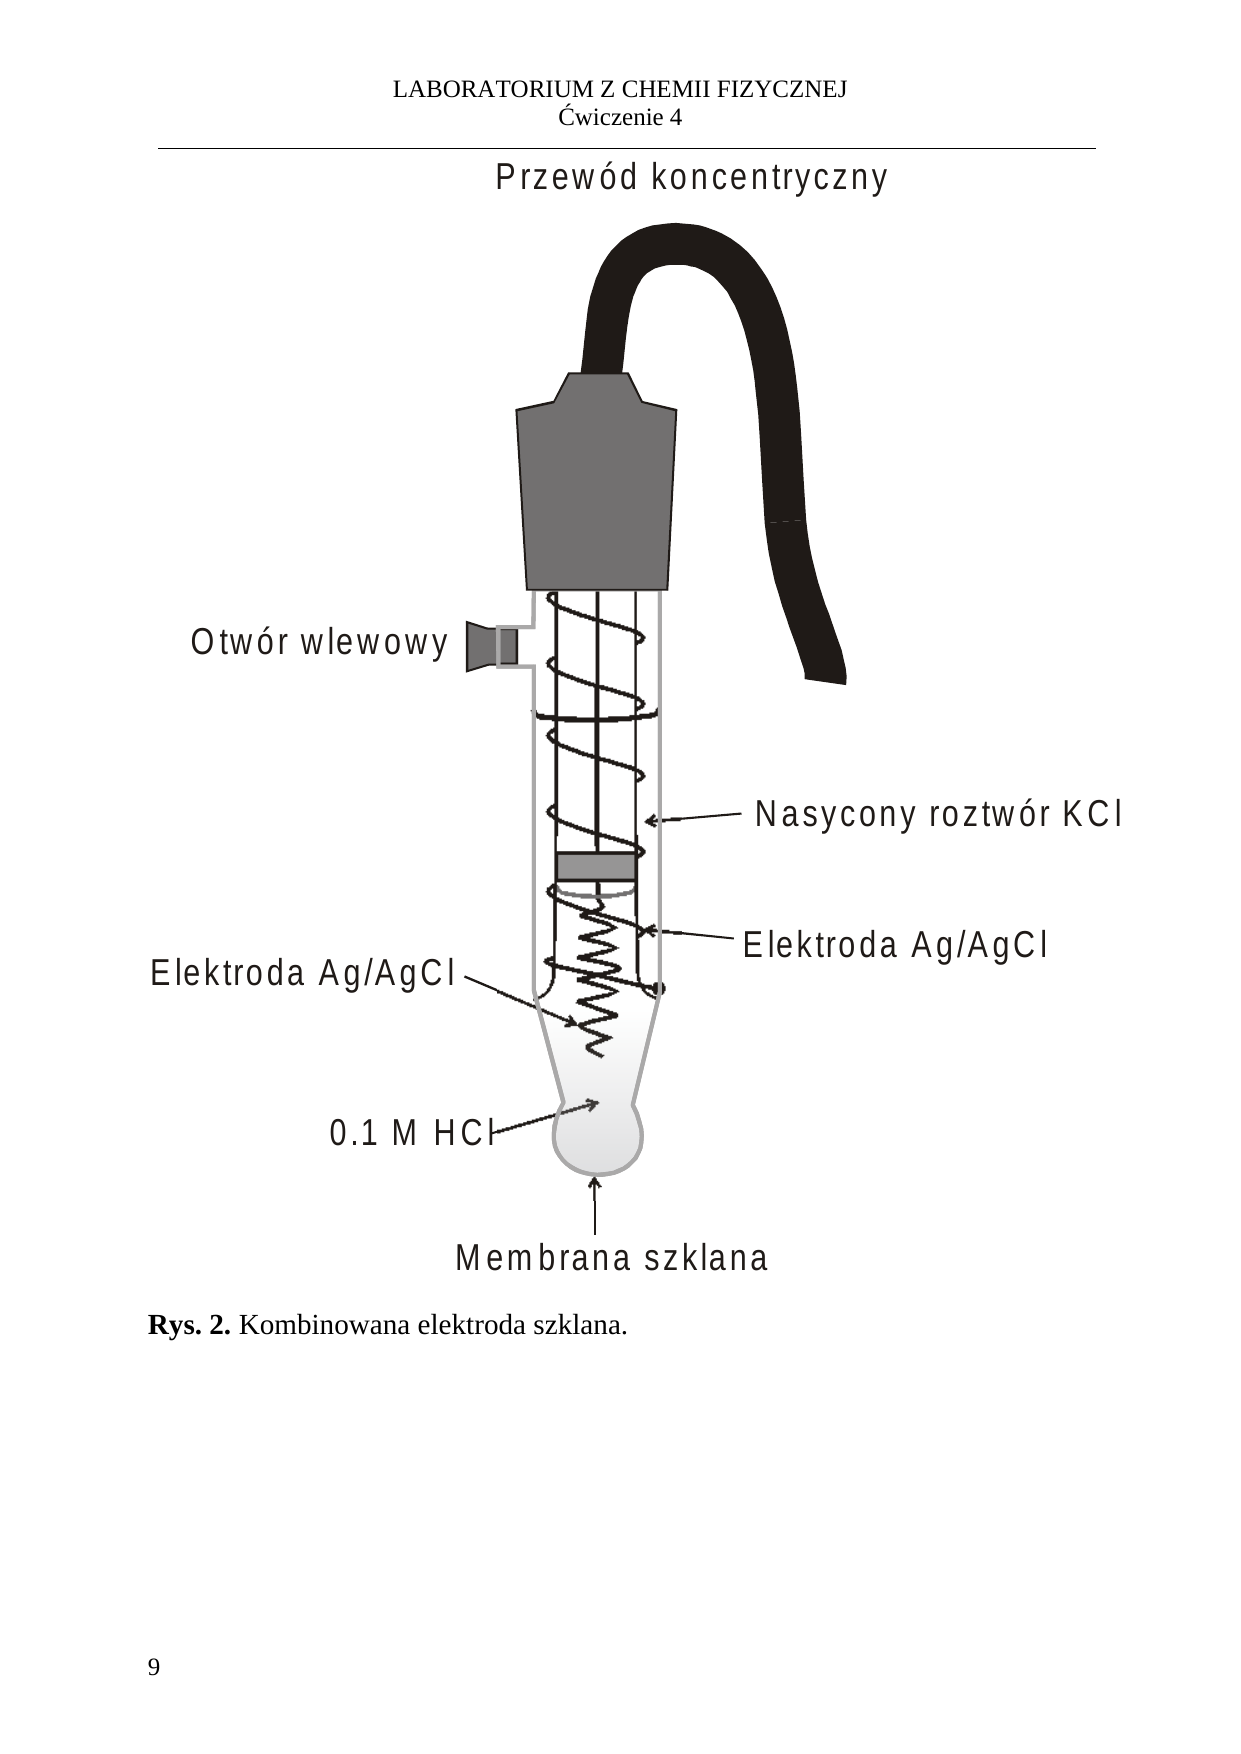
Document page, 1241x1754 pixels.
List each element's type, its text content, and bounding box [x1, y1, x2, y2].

text Rys. 2. Kombinowana elektroda szklana. [148, 1307, 1092, 1340]
